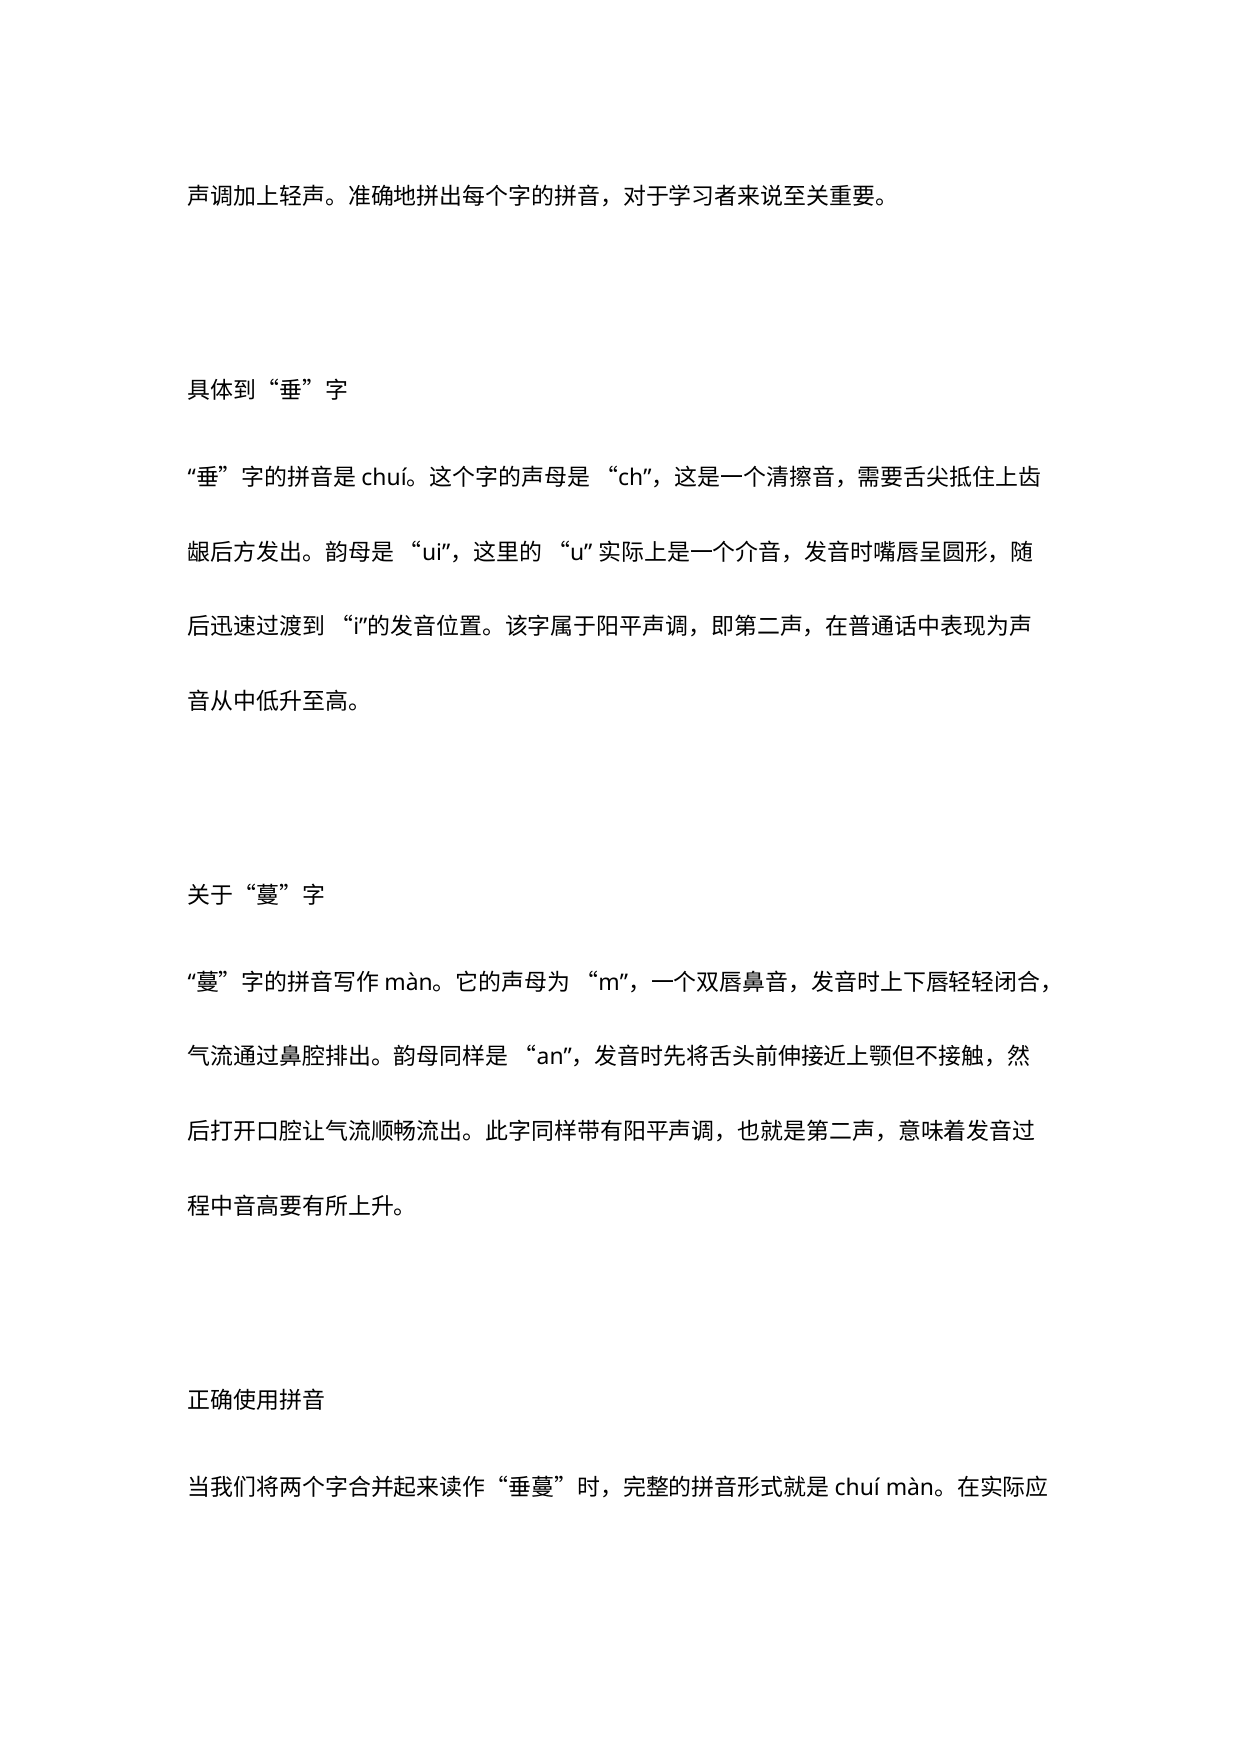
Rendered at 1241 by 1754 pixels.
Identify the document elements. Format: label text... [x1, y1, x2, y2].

text “垂”字的拼音是 chuí。这个字的声母是 “ch”，这是一个清擦音，需要舌尖抵住上齿龈后方发出。韵母是 “ui”，这里的 “u” 实际上是一个介音，发音时嘴唇呈圆形，随后迅速过渡到 “i”的发音位置。该字属于阳平声调，即第二声，在普通话中表现为声音从中低升至高。 [187, 443, 1053, 732]
text 具体到“垂”字 [187, 356, 1053, 421]
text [187, 162, 1053, 227]
text 正确使用拼音 [187, 1366, 1053, 1431]
text 关于“蔓”字 [187, 861, 1053, 926]
text “蔓”字的拼音写作 màn。它的声母为 “m”，一个双唇鼻音，发音时上下唇轻轻闭合，气流通过鼻腔排出。韵母同样是 “an”，发音时先将舌头前伸接近上颚但不接触，然后打开口腔让气流顺畅流出。此字同样带有阳平声调，也就是第二声，意味着发音过程中音高要有所上升。 [187, 948, 1053, 1237]
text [187, 1453, 1053, 1518]
